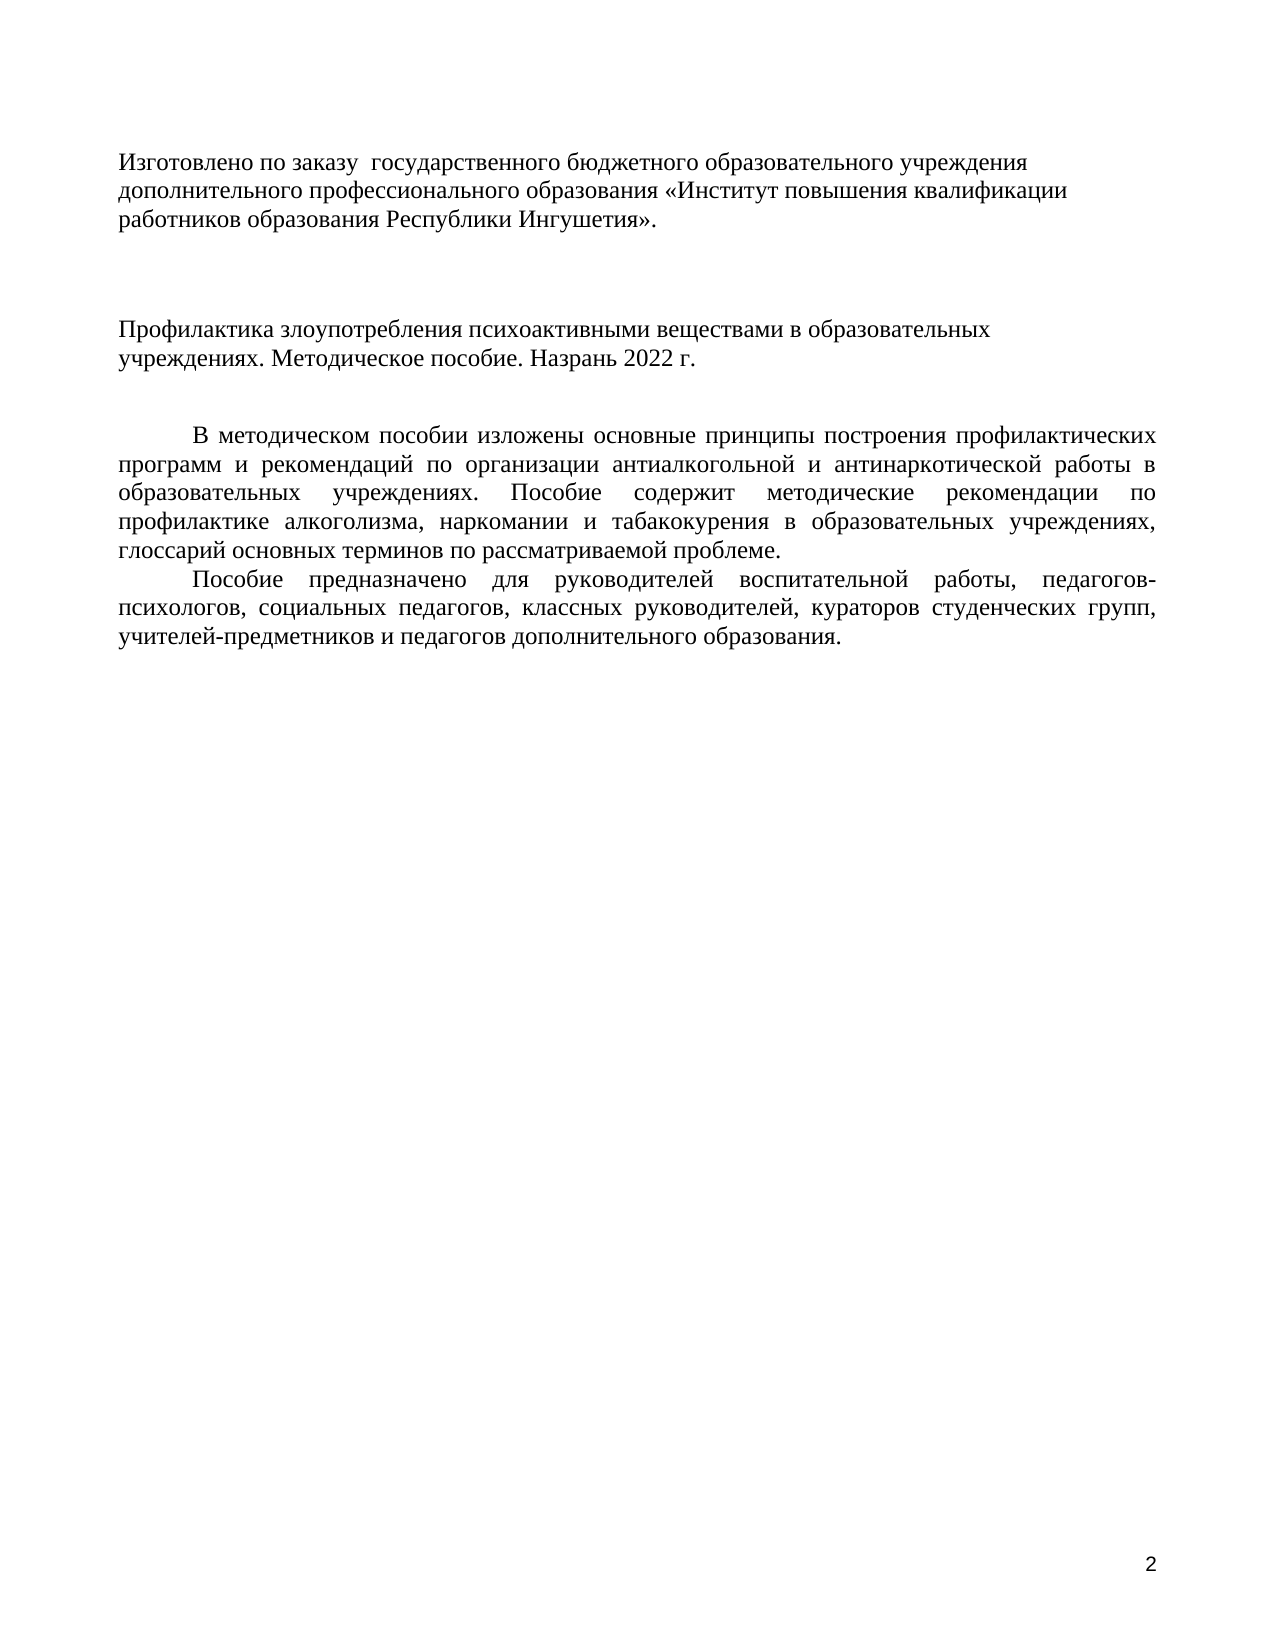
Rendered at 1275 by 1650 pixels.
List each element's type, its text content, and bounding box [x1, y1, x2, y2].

text Профилактика злоупотребления психоактивными веществами в образовательных учреждениях. Методическое пособие. Назрань 2022 г. [118, 314, 1157, 372]
text Пособие предназначено для руководителей воспитательной работы, педагогов-психологов, социальных педагогов, классных руководителей, кураторов студенческих групп, учителей-предметников и педагогов дополнительного образования. [118, 564, 1157, 650]
text В методическом пособии изложены основные принципы построения профилактических программ и рекомендаций по организации антиалкогольной и антинаркотической работы в образовательных учреждениях. Пособие содержит методические рекомендации по профилактике алкоголизма, наркомании и табакокурения в образовательных учреждениях, глоссарий основных терминов по рассматриваемой проблеме. [118, 420, 1157, 564]
text Изготовлено по заказу государственного бюджетного образовательного учреждения дополнительного профессионального образования «Институт повышения квалификации работников образования Республики Ингушетия». [118, 147, 1157, 233]
